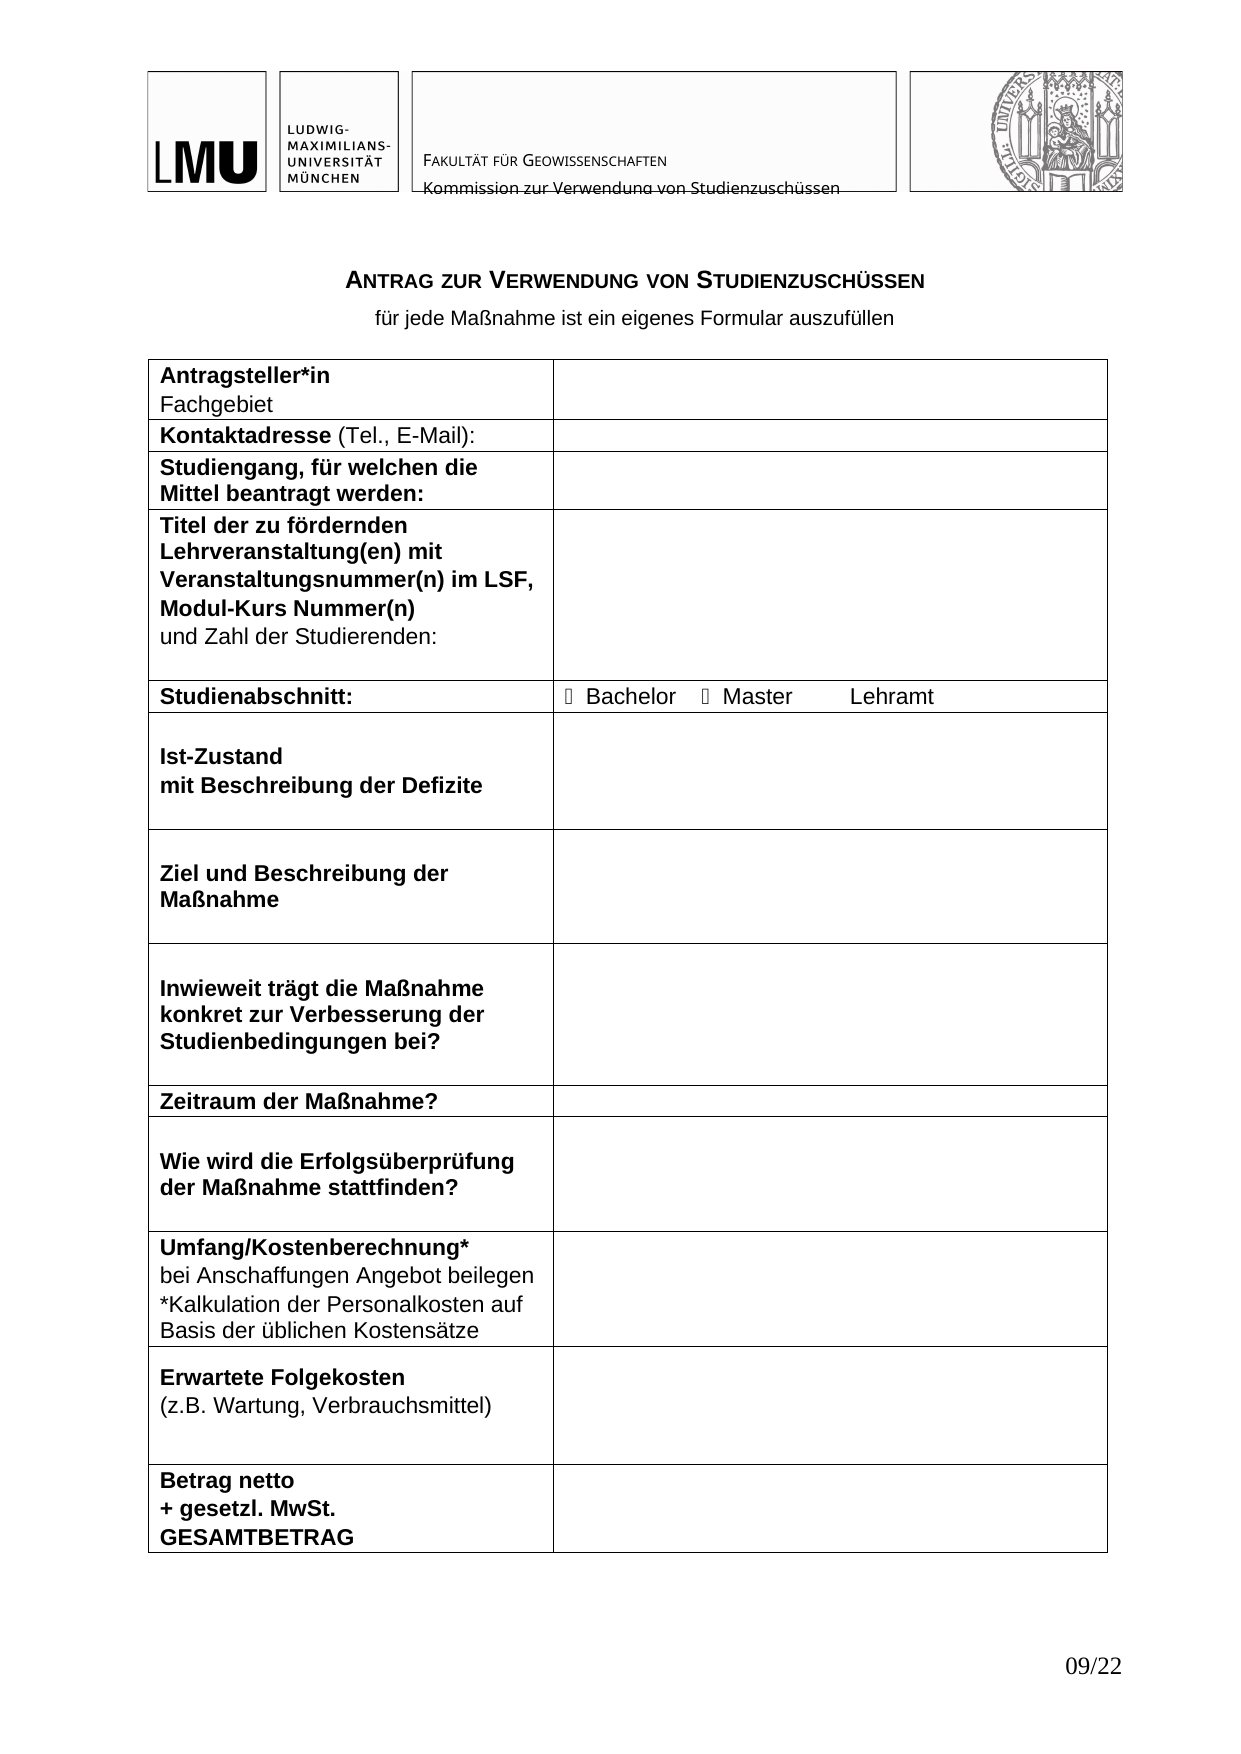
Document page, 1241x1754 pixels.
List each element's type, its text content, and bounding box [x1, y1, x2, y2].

table_cell [554, 1117, 1107, 1231]
table_cell [554, 830, 1107, 943]
table_cell Studiengang, für welchen die Mittel beantragt werden: [149, 452, 553, 508]
table_header [554, 360, 1107, 419]
table_cell [554, 1086, 1107, 1116]
table_cell [554, 1347, 1107, 1464]
table_cell Kontaktadresse (Tel., E-Mail): [149, 420, 553, 451]
table_cell Studienabschnitt: [149, 681, 553, 712]
table_cell [554, 1465, 1107, 1552]
table_cell Zeitraum der Maßnahme? [149, 1086, 553, 1116]
text für jede Maßnahme ist ein eigenes Formular auszufüllen [148, 306, 1122, 330]
table_cell Umfang/Kostenberechnung* bei Anschaffungen Angebot beilegen *Kalkulation der Personalkosten auf Basis der üblichen Kostensätze [149, 1232, 553, 1346]
table_cell Erwartete Folgekosten (z.B. Wartung, Verbrauchsmittel) [149, 1347, 553, 1464]
table_cell Bachelor Master Lehramt [554, 681, 1107, 712]
table_cell [554, 420, 1107, 451]
table_cell Titel der zu fördernden Lehrveranstaltung(en) mit Veranstaltungsnummer(n) im LSF, Modul-Kurs Nummer(n) und Zahl der Studierenden: [149, 510, 553, 680]
table_cell Ziel und Beschreibung der Maßnahme [149, 830, 553, 943]
table_cell [554, 713, 1107, 828]
picture [147, 71, 1123, 192]
table_cell [554, 510, 1107, 680]
table_cell [554, 1232, 1107, 1346]
table_cell [554, 944, 1107, 1084]
table_header Antragsteller*in Fachgebiet [149, 360, 553, 419]
table_cell Inwieweit trägt die Maßnahme konkret zur Verbesserung der Studienbedingungen bei? [149, 944, 553, 1084]
table_cell Wie wird die Erfolgsüberprüfung der Maßnahme stattfinden? [149, 1117, 553, 1231]
text Antrag zur Verwendung von Studienzuschüssen [148, 265, 1122, 294]
table_cell [554, 452, 1107, 508]
table_cell Ist-Zustand mit Beschreibung der Defizite [149, 713, 553, 828]
table_cell Betrag netto + gesetzl. MwSt. GESAMTBETRAG [149, 1465, 553, 1552]
